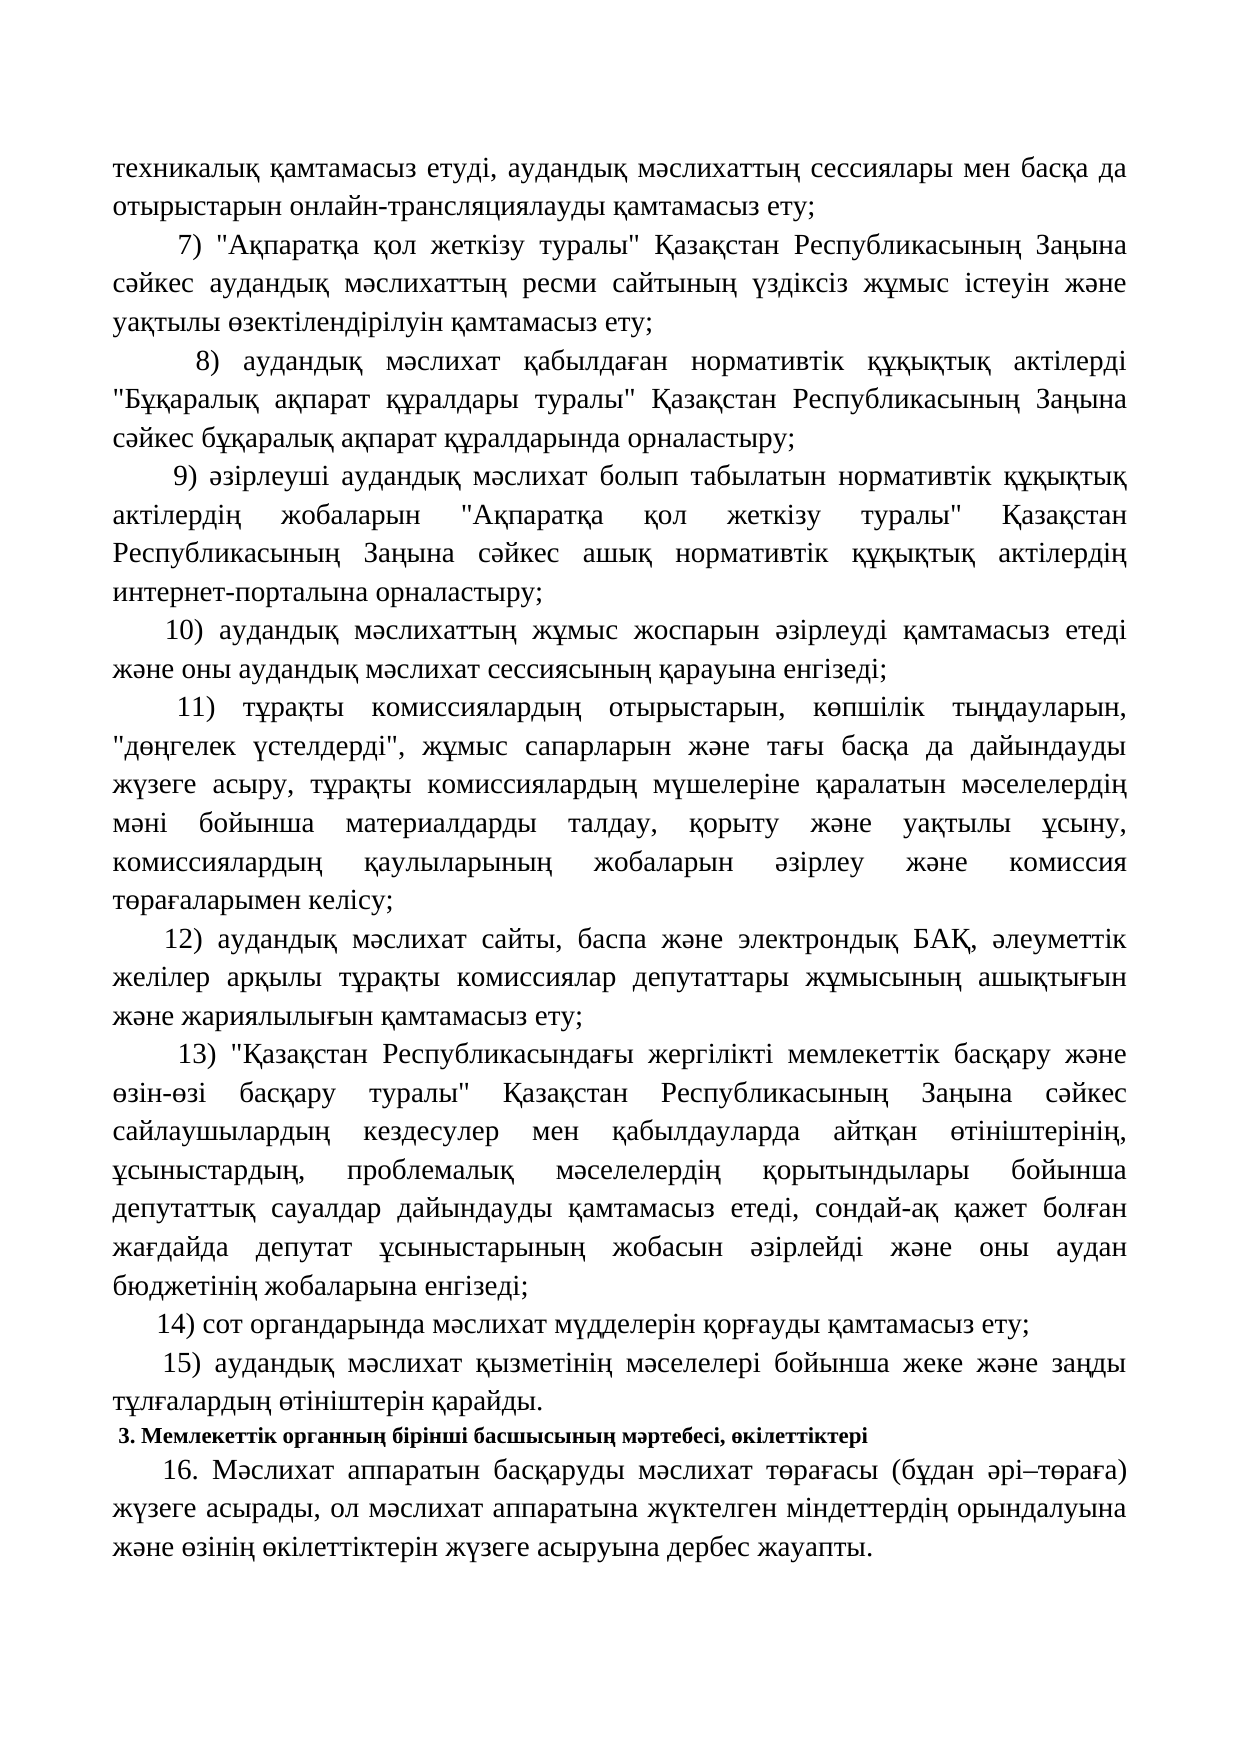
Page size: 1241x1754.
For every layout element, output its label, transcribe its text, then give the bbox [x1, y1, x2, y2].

text 14) сот органдарында мәслихат мүдделерін қорғауды қамтамасыз ету; [112, 1306, 1128, 1340]
text 8) аудандық мәслихат қабылдаған нормативтік құқықтық актілерді "Бұқаралық ақпарат құралдары туралы" Қазақстан Республикасының Заңына сәйкес бұқаралық ақпарат құралдарында орналастыру; [112, 343, 1128, 453]
text 9) әзірлеуші аудандық мәслихат болып табылатын нормативтік құқықтық актілердің жобаларын "Ақпаратқа қол жеткізу туралы" Қазақстан Республикасының Заңына сәйкес ашық нормативтік құқықтық актілердің интернет-порталына орналастыру; [112, 458, 1128, 607]
text 12) аудандық мәслихат сайты, баспа және электрондық БАҚ, әлеуметтік желілер арқылы тұрақты комиссиялар депутаттары жұмысының ашықтығын және жариялылығын қамтамасыз ету; [112, 921, 1128, 1031]
text 7) "Ақпаратқа қол жеткізу туралы" Қазақстан Республикасының Заңына сәйкес аудандық мәслихаттың ресми сайтының үздіксіз жұмыс істеуін және уақтылы өзектілендірілуін қамтамасыз ету; [112, 227, 1128, 338]
text 16. Мәслихат аппаратын басқаруды мәслихат төрағасы (бұдан әрі–төраға) жүзеге асырады, ол мәслихат аппаратына жүктелген міндеттердің орындалуына және өзінің өкілеттіктерін жүзеге асыруына дербес жауапты. [112, 1452, 1128, 1563]
text 15) аудандық мәслихат қызметінің мәселелері бойынша жеке және заңды тұлғалардың өтініштерін қарайды. [112, 1345, 1128, 1417]
text 3. Мемлекеттік органның бірінші басшысының мәртебесі, өкілеттіктері [112, 1422, 1128, 1448]
text 11) тұрақты комиссиялардың отырыстарын, көпшілік тыңдауларын, "дөңгелек үстелдерді", жұмыс сапарларын және тағы басқа да дайындауды жүзеге асыру, тұрақты комиссиялардың мүшелеріне қаралатын мәселелердің мәні бойынша материалдарды талдау, қорыту және уақтылы ұсыну, комиссиялардың қаулыларының жобаларын әзірлеу және комиссия төрағаларымен келісу; [112, 689, 1128, 916]
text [112, 150, 1128, 222]
text 13) "Қазақстан Республикасындағы жергілікті мемлекеттік басқару және өзін-өзі басқару туралы" Қазақстан Республикасының Заңына сәйкес сайлаушылардың кездесулер мен қабылдауларда айтқан өтініштерінің, ұсыныстардың, проблемалық мәселелердің қорытындылары бойынша депутаттық сауалдар дайындауды қамтамасыз етеді, сондай-ақ қажет болған жағдайда депутат ұсыныстарының жобасын әзірлейді және оны аудан бюджетінің жобаларына енгізеді; [112, 1036, 1128, 1301]
text 10) аудандық мәслихаттың жұмыс жоспарын әзірлеуді қамтамасыз етеді және оны аудандық мәслихат сессиясының қарауына енгізеді; [112, 612, 1128, 684]
